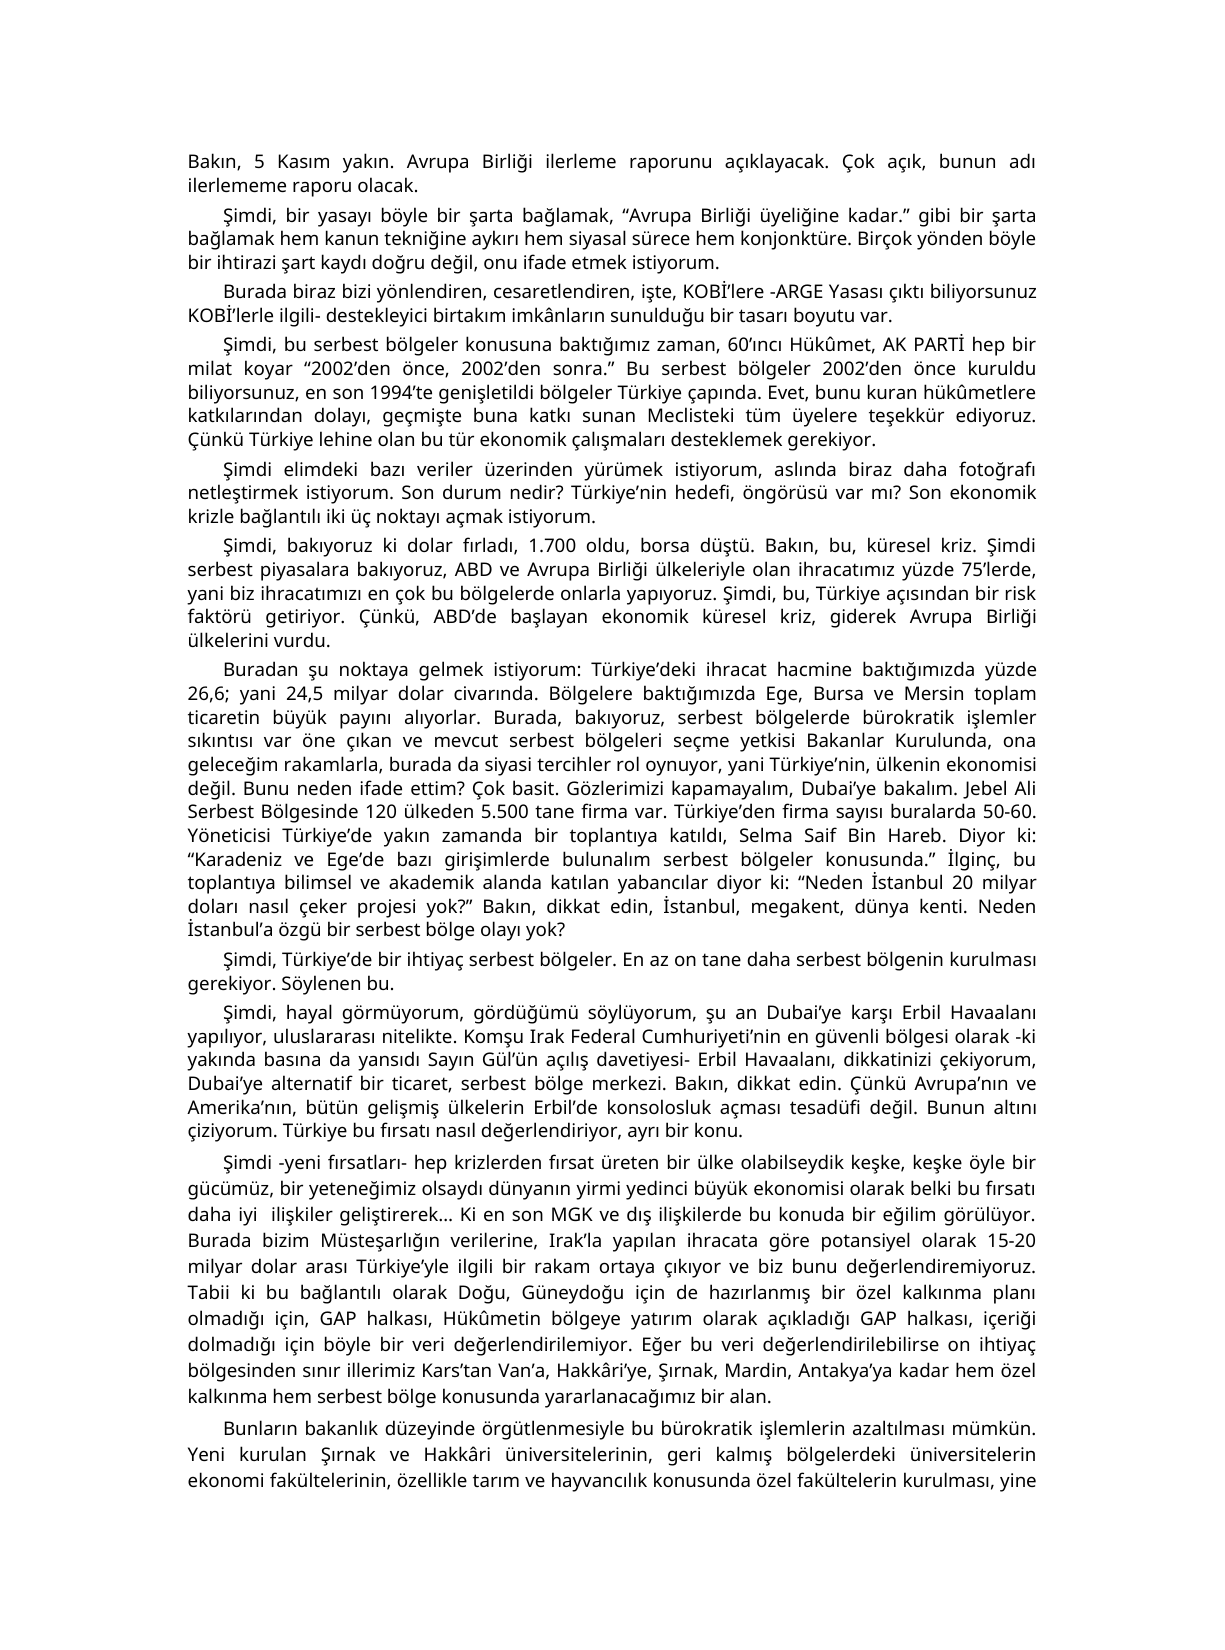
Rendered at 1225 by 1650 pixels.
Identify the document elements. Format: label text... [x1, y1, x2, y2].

text Şimdi -yeni fırsatları- hep krizlerden fırsat üreten bir ülke olabilseydik keşke, keşke öyle bir gücümüz, bir yeteneğimiz olsaydı dünyanın yirmi yedinci büyük ekonomisi olarak belki bu fırsatı daha iyi ilişkiler geliştirerek… Ki en son MGK ve dış ilişkilerde bu konuda bir eğilim görülüyor. Burada bizim Müsteşarlığın verilerine, Irak’la yapılan ihracata göre potansiyel olarak 15-20 milyar dolar arası Türkiye’yle ilgili bir rakam ortaya çıkıyor ve biz bunu değerlendiremiyoruz. Tabii ki bu bağlantılı olarak Doğu, Güneydoğu için de hazırlanmış bir özel kalkınma planı olmadığı için, GAP halkası, Hükûmetin bölgeye yatırım olarak açıkladığı GAP halkası, içeriği dolmadığı için böyle bir veri değerlendirilemiyor. Eğer bu veri değerlendirilebilirse on ihtiyaç bölgesinden sınır illerimiz Kars’tan Van’a, Hakkâri’ye, Şırnak, Mardin, Antakya’ya kadar hem özel kalkınma hem serbest bölge konusunda yararlanacağımız bir alan. [187, 1148, 1037, 1409]
text Şimdi, bu serbest bölgeler konusuna baktığımız zaman, 60’ıncı Hükûmet, AK PARTİ hep bir milat koyar “2002’den önce, 2002’den sonra.” Bu serbest bölgeler 2002’den önce kuruldu biliyorsunuz, en son 1994’te genişletildi bölgeler Türkiye çapında. Evet, bunu kuran hükûmetlere katkılarından dolayı, geçmişte buna katkı sunan Meclisteki tüm üyelere teşekkür ediyoruz. Çünkü Türkiye lehine olan bu tür ekonomik çalışmaları desteklemek gerekiyor. [187, 333, 1037, 451]
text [187, 1414, 1037, 1493]
text Şimdi elimdeki bazı veriler üzerinden yürümek istiyorum, aslında biraz daha fotoğrafı netleştirmek istiyorum. Son durum nedir? Türkiye’nin hedefi, öngörüsü var mı? Son ekonomik krizle bağlantılı iki üç noktayı açmak istiyorum. [187, 457, 1037, 528]
text Şimdi, bir yasayı böyle bir şarta bağlamak, “Avrupa Birliği üyeliğine kadar.” gibi bir şarta bağlamak hem kanun tekniğine aykırı hem siyasal sürece hem konjonktüre. Birçok yönden böyle bir ihtirazi şart kaydı doğru değil, onu ifade etmek istiyorum. [187, 203, 1037, 274]
text Şimdi, Türkiye’de bir ihtiyaç serbest bölgeler. En az on tane daha serbest bölgenin kurulması gerekiyor. Söylenen bu. [187, 947, 1037, 995]
text Burada biraz bizi yönlendiren, cesaretlendiren, işte, KOBİ’lere -ARGE Yasası çıktı biliyorsunuz KOBİ’lerle ilgili- destekleyici birtakım imkânların sunulduğu bir tasarı boyutu var. [187, 280, 1037, 327]
text Şimdi, bakıyoruz ki dolar fırladı, 1.700 oldu, borsa düştü. Bakın, bu, küresel kriz. Şimdi serbest piyasalara bakıyoruz, ABD ve Avrupa Birliği ülkeleriyle olan ihracatımız yüzde 75’lerde, yani biz ihracatımızı en çok bu bölgelerde onlarla yapıyoruz. Şimdi, bu, Türkiye açısından bir risk faktörü getiriyor. Çünkü, ABD’de başlayan ekonomik küresel kriz, giderek Avrupa Birliği ülkelerini vurdu. [187, 534, 1037, 652]
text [187, 150, 1037, 197]
text Buradan şu noktaya gelmek istiyorum: Türkiye’deki ihracat hacmine baktığımızda yüzde 26,6; yani 24,5 milyar dolar civarında. Bölgelere baktığımızda Ege, Bursa ve Mersin toplam ticaretin büyük payını alıyorlar. Burada, bakıyoruz, serbest bölgelerde bürokratik işlemler sıkıntısı var öne çıkan ve mevcut serbest bölgeleri seçme yetkisi Bakanlar Kurulunda, ona geleceğim rakamlarla, burada da siyasi tercihler rol oynuyor, yani Türkiye’nin, ülkenin ekonomisi değil. Bunu neden ifade ettim? Çok basit. Gözlerimizi kapamayalım, Dubai’ye bakalım. Jebel Ali Serbest Bölgesinde 120 ülkeden 5.500 tane firma var. Türkiye’den firma sayısı buralarda 50-60. Yöneticisi Türkiye’de yakın zamanda bir toplantıya katıldı, Selma Saif Bin Hareb. Diyor ki: “Karadeniz ve Ege’de bazı girişimlerde bulunalım serbest bölgeler konusunda.” İlginç, bu toplantıya bilimsel ve akademik alanda katılan yabancılar diyor ki: “Neden İstanbul 20 milyar doları nasıl çeker projesi yok?” Bakın, dikkat edin, İstanbul, megakent, dünya kenti. Neden İstanbul’a özgü bir serbest bölge olayı yok? [187, 658, 1037, 942]
text Şimdi, hayal görmüyorum, gördüğümü söylüyorum, şu an Dubai’ye karşı Erbil Havaalanı yapılıyor, uluslararası nitelikte. Komşu Irak Federal Cumhuriyeti’nin en güvenli bölgesi olarak -ki yakında basına da yansıdı Sayın Gül’ün açılış davetiyesi- Erbil Havaalanı, dikkatinizi çekiyorum, Dubai’ye alternatif bir ticaret, serbest bölge merkezi. Bakın, dikkat edin. Çünkü Avrupa’nın ve Amerika’nın, bütün gelişmiş ülkelerin Erbil’de konsolosluk açması tesadüfi değil. Bunun altını çiziyorum. Türkiye bu fırsatı nasıl değerlendiriyor, ayrı bir konu. [187, 1001, 1037, 1142]
